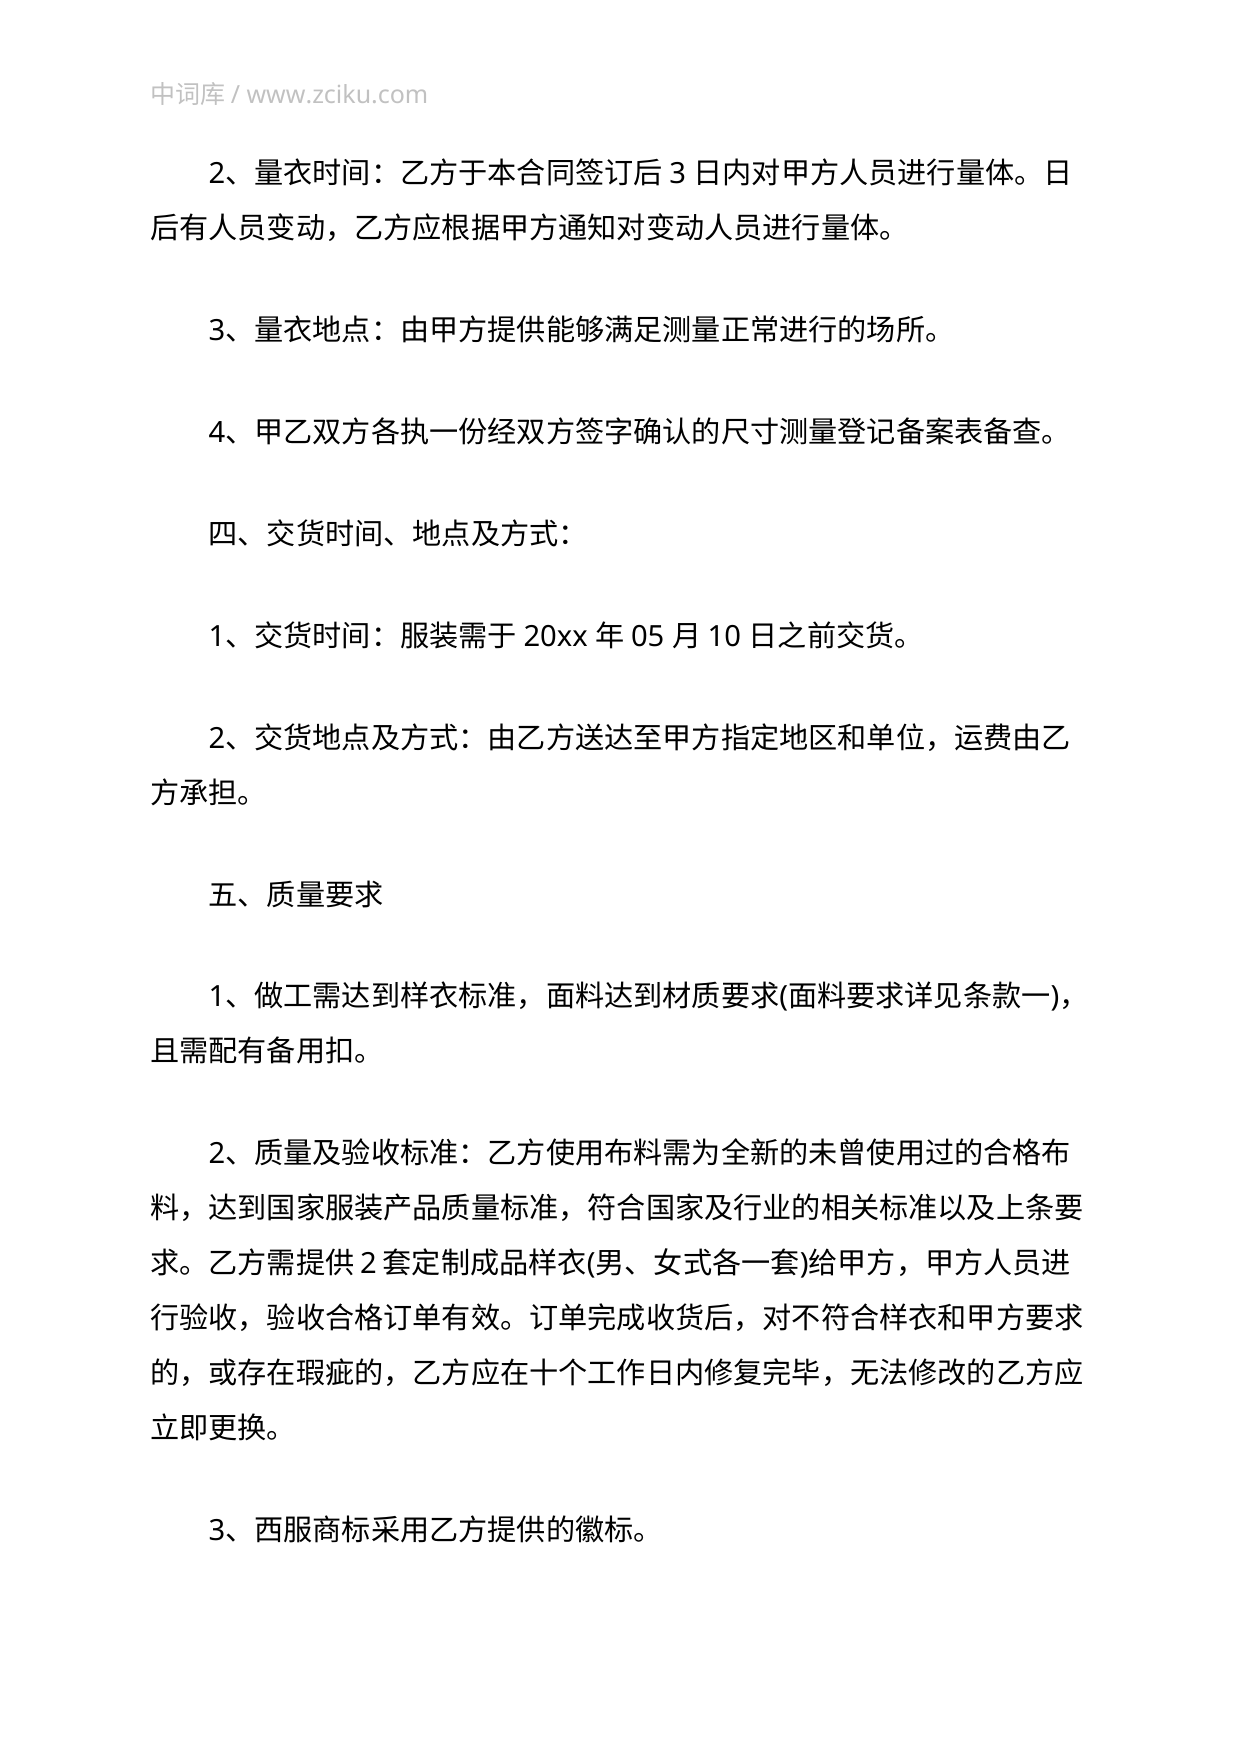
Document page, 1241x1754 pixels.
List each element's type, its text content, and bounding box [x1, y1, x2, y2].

text 3、西服商标采用乙方提供的徽标。 [150, 1506, 1090, 1549]
text 2、交货地点及方式：由乙方送达至甲方指定地区和单位，运费由乙方承担。 [150, 714, 1090, 812]
text 五、质量要求 [150, 871, 1090, 913]
text 1、交货时间：服装需于 20xx 年 05 月 10 日之前交货。 [150, 612, 1090, 655]
text 四、交货时间、地点及方式： [150, 511, 1090, 553]
text 1、做工需达到样衣标准，面料达到材质要求(面料要求详见条款一)，且需配有备用扣。 [150, 973, 1090, 1070]
text 3、量衣地点：由甲方提供能够满足测量正常进行的场所。 [150, 307, 1090, 349]
text 4、甲乙双方各执一份经双方签字确认的尺寸测量登记备案表备查。 [150, 409, 1090, 451]
text 2、量衣时间：乙方于本合同签订后 3 日内对甲方人员进行量体。日后有人员变动，乙方应根据甲方通知对变动人员进行量体。 [150, 150, 1090, 247]
text 2、质量及验收标准：乙方使用布料需为全新的未曾使用过的合格布料，达到国家服装产品质量标准，符合国家及行业的相关标准以及上条要求。乙方需提供2套定制成品样衣(男、女式各一套)给甲方，甲方人员进行验收，验收合格订单有效。订单完成收货后，对不符合样衣和甲方要求的，或存在瑕疵的，乙方应在十个工作日内修复完毕，无法修改的乙方应立即更换。 [150, 1130, 1090, 1447]
